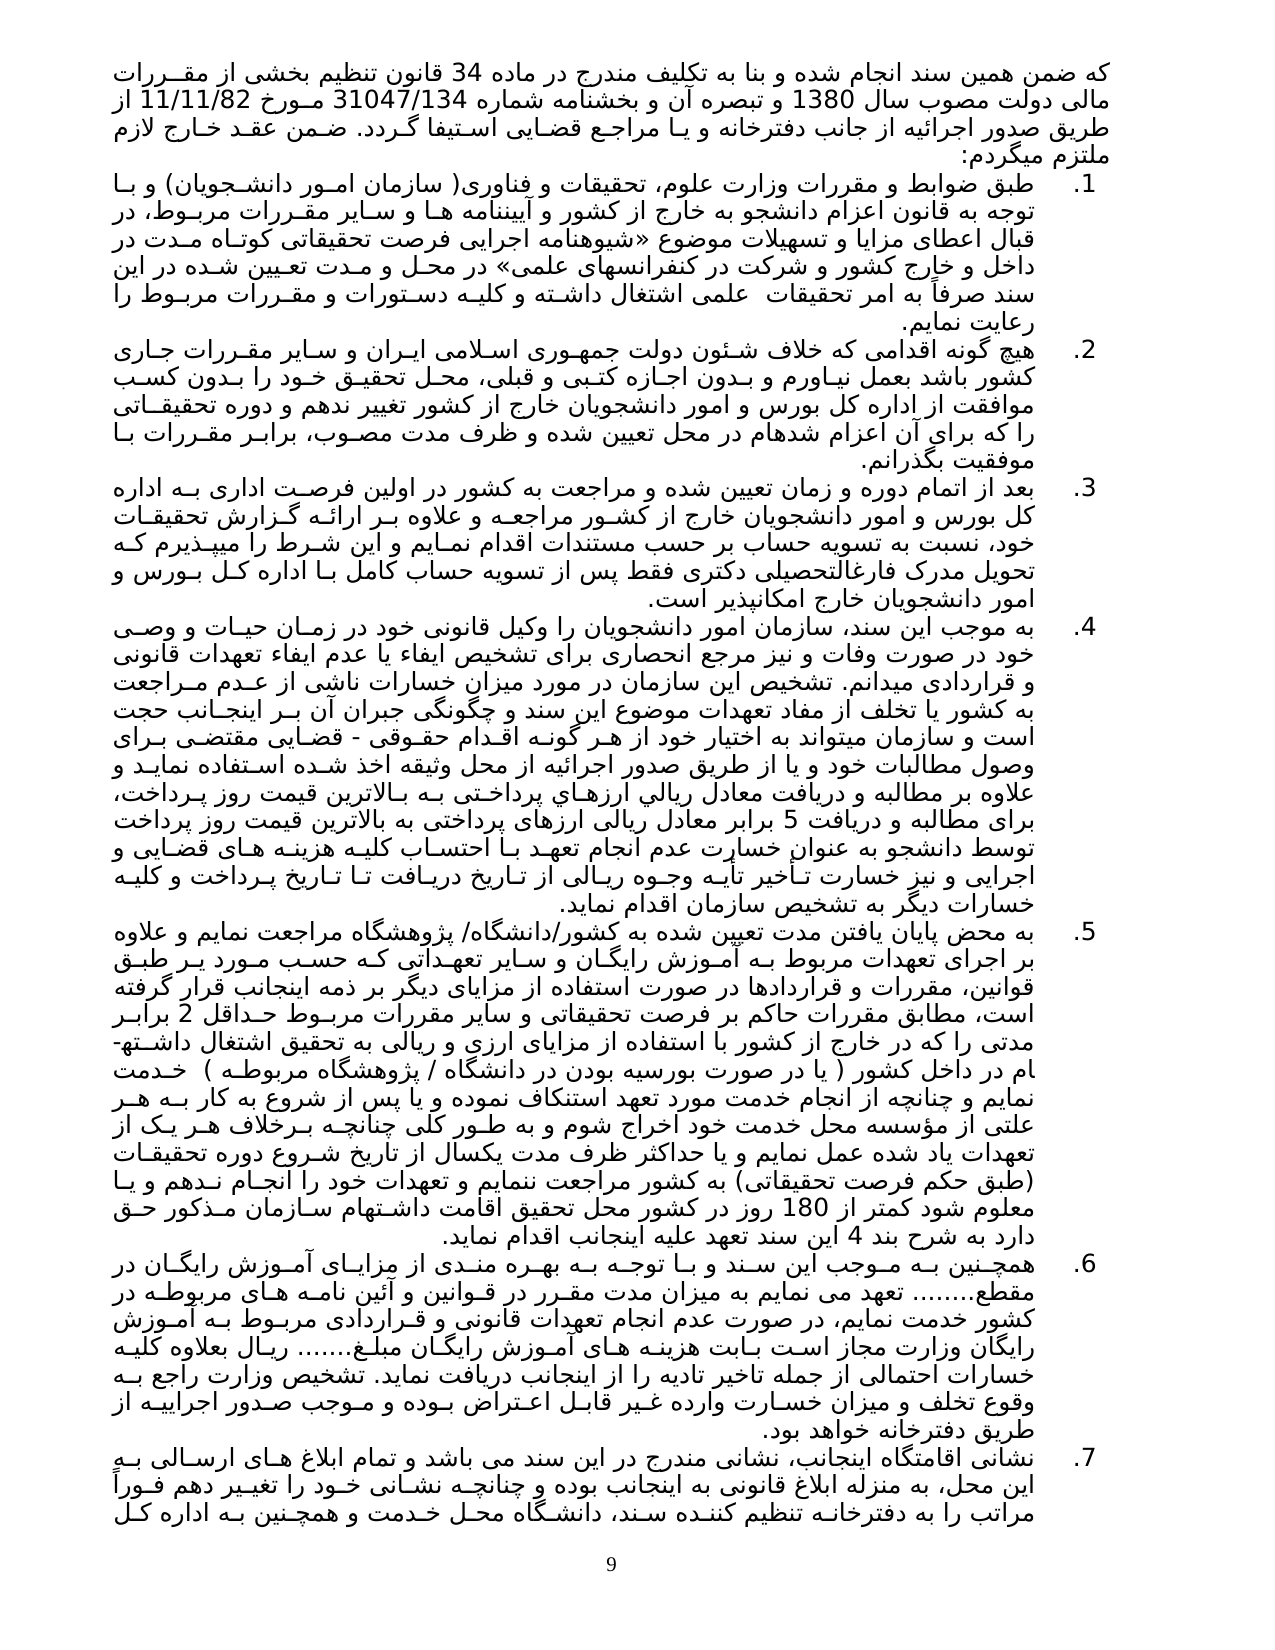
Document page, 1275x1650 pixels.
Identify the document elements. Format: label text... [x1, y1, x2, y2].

list طبق ضوابط و مقررات وزارت علوم، تحقیقات و فناوری( سازمان امور دانشجویان) و با توجه به قانون اعزام دانشجو به خارج از کشور و آییننامه ها و سایر مقررات مربوط، در قبال اعطای مزایا و تسهیلات موضوع «شیوهنامه اجرایی فرصت تحقیقاتی کوتاه مدت در داخل و خارج کشور و شرکت در کنفرانسهای علمی» در محل و مدت تعیین شده در این سند صرفاً به امر تحقیقات علمی اشتغال داشته و کلیه دستورات و مقررات مربوط را رعایت نمایم. [112, 170, 1073, 336]
list بعد از اتمام دوره و زمان تعیین شده و مراجعت به کشور در اولین فرصت اداری به اداره کل بورس و امور دانشجویان خارج از کشور مراجعه و علاوه بر ارائه گزارش تحقیقات خود، نسبت به تسویه حساب بر حسب مستندات اقدام نمایم و این شرط را میپذیرم که تحویل مدرک فارغالتحصیلی دکتری فقط پس از تسویه حساب کامل با اداره کل بورس و امور دانشجویان خارج امکانپذیر است. [112, 475, 1073, 613]
list هیچ گونه اقدامی که خلاف شئون دولت جمهوری اسلامی ایران و سایر مقررات جاری کشور باشد بعمل نیاورم و بدون اجازه کتبی و قبلی، محل تحقیق خود را بدون کسب موافقت از اداره کل بورس و امور دانشجویان خارج از کشور تغییر ندهم و دوره تحقیقاتی را که برای آن اعزام شدهام در محل تعیین شده و ظرف مدت مصوب، برابر مقررات با موفقیت بگذرانم. [112, 336, 1073, 475]
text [112, 59, 1110, 170]
list همچنین به موجب این سند و با توجه به بهره مندی از مزایای آموزش رایگان در مقطع........ تعهد می نمایم به میزان مدت مقرر در قوانین و آئین نامه های مربوطه در کشور خدمت نمایم، در صورت عدم انجام تعهدات قانونی و قراردادی مربوط به آموزش رایگان وزارت مجاز است بابت هزینه های آموزش رایگان مبلغ....... ریال بعلاوه کلیه خسارات احتمالی از جمله تاخیر تادیه را از اینجانب دریافت نماید. تشخیص وزارت راجع به وقوع تخلف و میزان خسارت وارده غیر قابل اعتراض بوده و موجب صدور اجراییه از طریق دفترخانه خواهد بود. [112, 1251, 1073, 1444]
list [112, 1444, 1073, 1528]
list به محض پایان یافتن مدت تعیین شده به کشور/دانشگاه/ پژوهشگاه مراجعت نمایم و علاوه بر اجرای تعهدات مربوط به آموزش رایگان و سایر تعهداتی که حسب مورد یر طبق قوانین، مقررات و قراردادها در صورت استفاده از مزایای دیگر بر ذمه اینجانب قرار گرفته است، مطابق مقررات حاکم بر فرصت تحقیقاتی و سایر مقررات مربوط حداقل 2 برابر مدتی را که در خارج از کشور با استفاده از مزایای ارزی و ریالی به تحقیق اشتغال داشتهام در داخل كشور ( يا در صورت بورسيه بودن در دانشگاه / پژوهشگاه مربوطه ) خدمت نمایم و چنانچه از انجام خدمت مورد تعهد استنکاف نموده و یا پس از شروع به کار به هر علتی از مؤسسه محل خدمت خود اخراج شوم و به طور کلی چنانچه برخلاف هر یک از تعهدات یاد شده عمل نمایم و یا حداکثر ظرف مدت یکسال از تاریخ شروع دوره تحقیقات (طبق حکم فرصت تحقیقاتی) به کشور مراجعت ننمایم و تعهدات خود را انجام ندهم و یا معلوم شود کمتر از 180 روز در کشور محل تحقیق اقامت داشتهام سازمان مذکور حق دارد به شرح بند 4 این سند تعهد علیه اینجانب اقدام نماید. [112, 918, 1073, 1251]
list به موجب این سند، سازمان امور دانشجویان را وکیل قانونی خود در زمان حیات و وصی خود در صورت وفات و نیز مرجع انحصاری برای تشخیص ایفاء یا عدم ایفاء تعهدات قانونی و قراردادی میدانم. تشخیص این سازمان در مورد میزان خسارات ناشی از عدم مراجعت به کشور یا تخلف از مفاد تعهدات موضوع این سند و چگونگی جبران آن بر اینجانب حجت است و سازمان میتواند به اختیار خود از هر گونه اقدام حقوقی - قضایی مقتضی برای وصول مطالبات خود و یا از طریق صدور اجرائیه از محل وثیقه اخذ شده استفاده نماید و علاوه بر مطالبه و دریافت معادل ريالي ارزهاي پرداختی به بالاترين قیمت روز پرداخت، برای مطالبه و دریافت 5 برابر معادل ریالی ارزهای پرداختی به بالاترین قیمت روز پرداخت توسط دانشجو به عنوان خسارت عدم انجام تعهد با احتساب کليه هزينه های قضایی و اجرایی و نیز خسارت تأخیر تأیه وجوه ریالی از تاریخ دریافت تا تاریخ پرداخت و کلیه خسارات دیگر به تشخیص سازمان اقدام نماید. [112, 613, 1073, 918]
